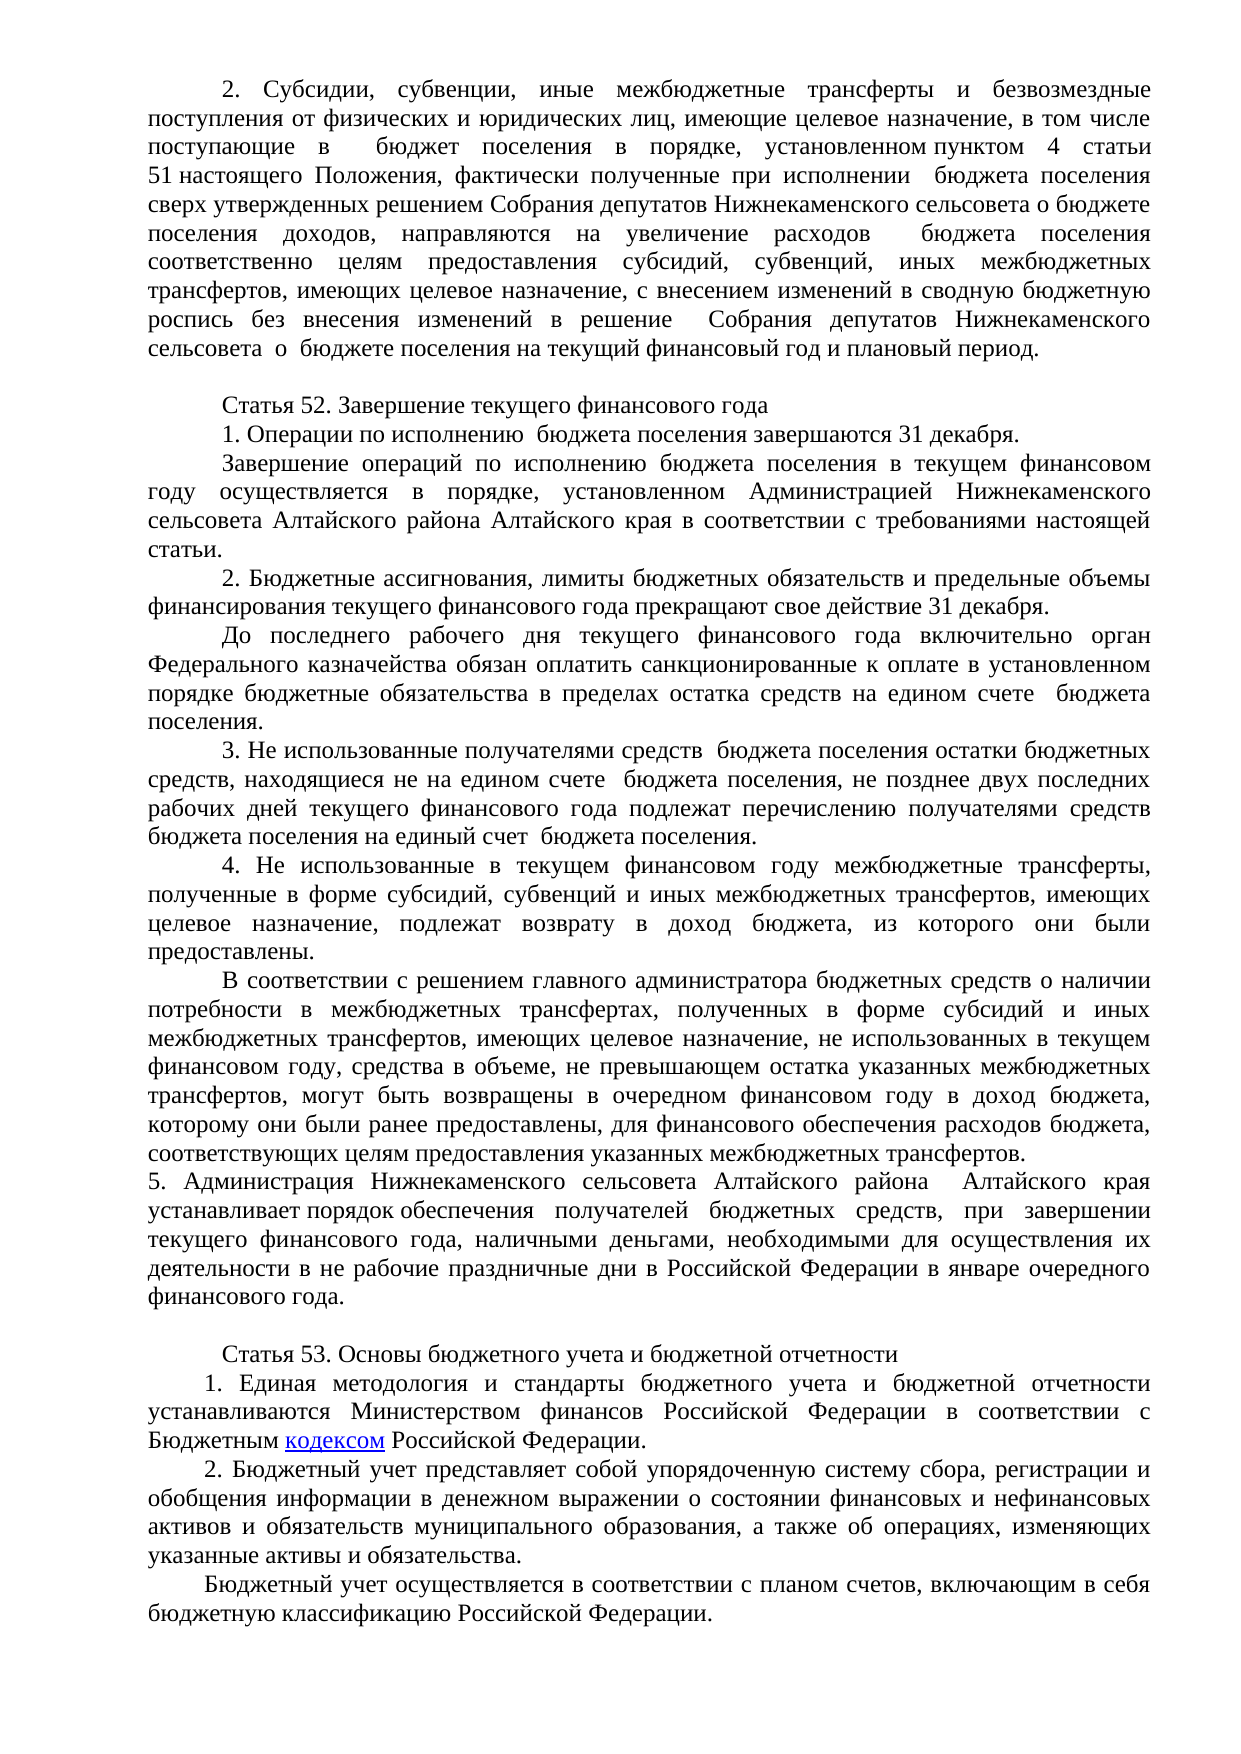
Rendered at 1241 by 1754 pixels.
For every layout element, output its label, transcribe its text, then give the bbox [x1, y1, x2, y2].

text 2. Бюджетные ассигнования, лимиты бюджетных обязательств и предельные объемы финансирования текущего финансового года прекращают свое действие 31 декабря. [148, 563, 1152, 620]
text Статья 52. Завершение текущего финансового года [148, 390, 1152, 419]
text 2. Бюджетный учет представляет собой упорядоченную систему сбора, регистрации и обобщения информации в денежном выражении о состоянии финансовых и нефинансовых активов и обязательств муниципального образования, а также об операциях, изменяющих указанные активы и обязательства. [148, 1454, 1152, 1569]
text 2. Субсидии, субвенции, иные межбюджетные трансферты и безвозмездные поступления от физических и юридических лиц, имеющие целевое назначение, в том числе поступающие в бюджет поселения в порядке, установленном пунктом 4 статьи 51 настоящего Положения, фактически полученные при исполнении бюджета поселения сверх утвержденных решением Собрания депутатов Нижнекаменского сельсовета о бюджете поселения доходов, направляются на увеличение расходов бюджета поселения соответственно целям предоставления субсидий, субвенций, иных межбюджетных трансфертов, имеющих целевое назначение, с внесением изменений в сводную бюджетную роспись без внесения изменений в решение Собрания депутатов Нижнекаменского сельсовета о бюджете поселения на текущий финансовый год и плановый период. [148, 74, 1152, 361]
text 1. Операции по исполнению бюджета поселения завершаются 31 декабря. [148, 419, 1152, 448]
text Статья 53. Основы бюджетного учета и бюджетной отчетности [148, 1339, 1152, 1368]
text До последнего рабочего дня текущего финансового года включительно орган Федерального казначейства обязан оплатить санкционированные к оплате в установленном порядке бюджетные обязательства в пределах остатка средств на едином счете бюджета поселения. [148, 620, 1152, 735]
text Бюджетный учет осуществляется в соответствии с планом счетов, включающим в себя бюджетную классификацию Российской Федерации. [148, 1569, 1152, 1626]
text В соответствии с решением главного администратора бюджетных средств о наличии потребности в межбюджетных трансфертах, полученных в форме субсидий и иных межбюджетных трансфертов, имеющих целевое назначение, не использованных в текущем финансовом году, средства в объеме, не превышающем остатка указанных межбюджетных трансфертов, могут быть возвращены в очередном финансовом году в доход бюджета, которому они были ранее предоставлены, для финансового обеспечения расходов бюджета, соответствующих целям предоставления указанных межбюджетных трансфертов. [148, 965, 1152, 1166]
text Завершение операций по исполнению бюджета поселения в текущем финансовом году осуществляется в порядке, установленном Администрацией Нижнекаменского сельсовета Алтайского района Алтайского края в соответствии с требованиями настоящей статьи. [148, 448, 1152, 563]
text 4. Не использованные в текущем финансовом году межбюджетные трансферты, полученные в форме субсидий, субвенций и иных межбюджетных трансфертов, имеющих целевое назначение, подлежат возврату в доход бюджета, из которого они были предоставлены. [148, 850, 1152, 965]
text 3. Не использованные получателями средств бюджета поселения остатки бюджетных средств, находящиеся не на едином счете бюджета поселения, не позднее двух последних рабочих дней текущего финансового года подлежат перечислению получателями средств бюджета поселения на единый счет бюджета поселения. [148, 735, 1152, 850]
text 5. Администрация Нижнекаменского сельсовета Алтайского района Алтайского края устанавливает порядок обеспечения получателей бюджетных средств, при завершении текущего финансового года, наличными деньгами, необходимыми для осуществления их деятельности в не рабочие праздничные дни в Российской Федерации в январе очередного финансового года. [148, 1166, 1152, 1310]
text 1. Единая методология и стандарты бюджетного учета и бюджетной отчетности устанавливаются Министерством финансов Российской Федерации в соответствии с Бюджетным кодексом Российской Федерации. [148, 1368, 1152, 1454]
